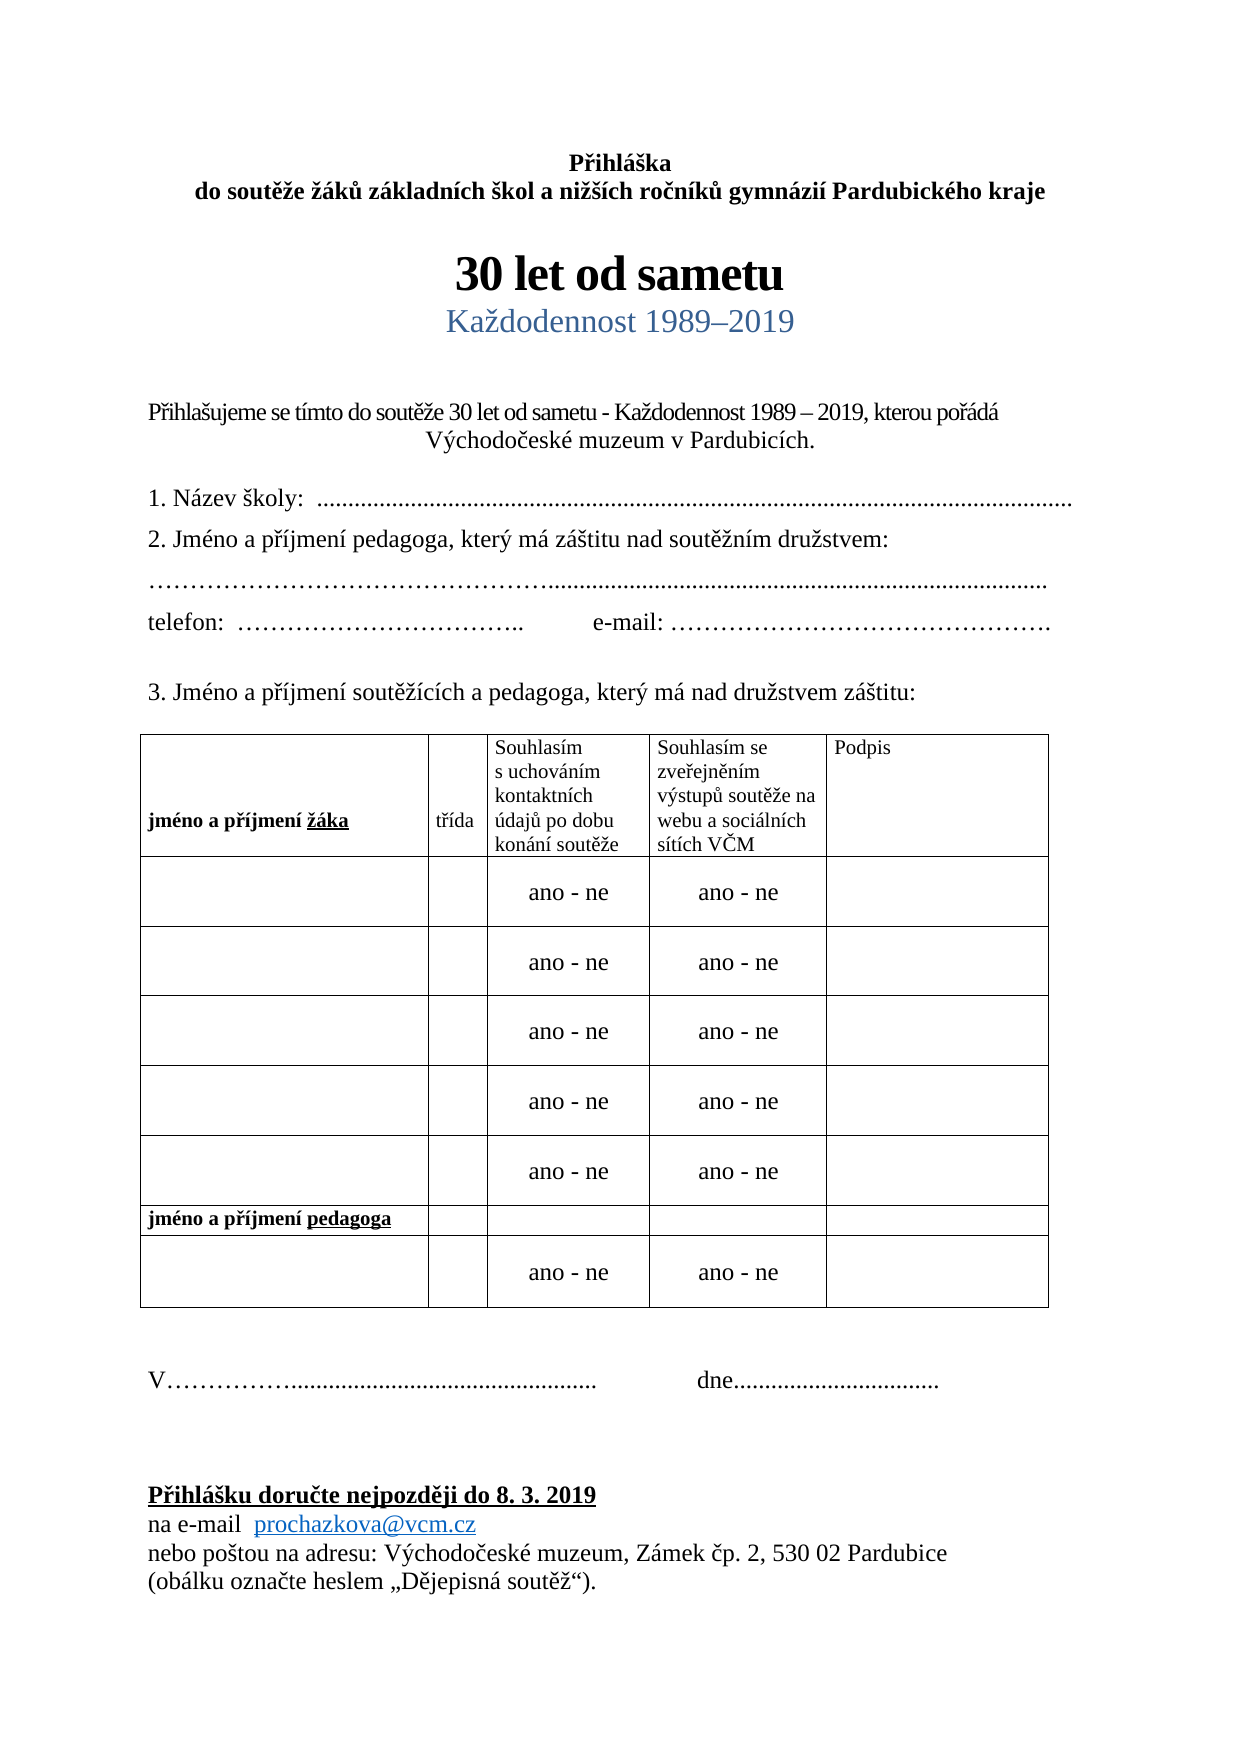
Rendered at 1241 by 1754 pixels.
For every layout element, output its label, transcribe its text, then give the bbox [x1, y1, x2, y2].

table_cell [141, 1066, 428, 1135]
table_cell [141, 857, 428, 926]
table_cell ano - ne [650, 1236, 826, 1307]
table_cell ano - ne [650, 1066, 826, 1135]
table_cell jméno a příjmení pedagoga [141, 1206, 428, 1235]
text (obálku označte heslem „Dějepisná soutěž“). [148, 1566, 1093, 1595]
table_cell ano - ne [488, 996, 649, 1065]
table_header Podpis [827, 735, 1048, 856]
table_cell [827, 1206, 1048, 1235]
text na e-mail prochazkova@vcm.cz [148, 1509, 1093, 1538]
table_header Souhlasím s uchováním kontaktních údajů po dobu konání soutěže [488, 735, 649, 856]
text …………………………………………................................................................................ [148, 566, 1093, 594]
text nebo poštou na adresu: Východočeské muzeum, Zámek čp. 2, 530 02 Pardubice [148, 1538, 1093, 1566]
table_header jméno a příjmení žáka [141, 735, 428, 856]
table_cell [488, 1206, 649, 1235]
table_cell [141, 996, 428, 1065]
table_cell [827, 1236, 1048, 1307]
table_cell [827, 927, 1048, 995]
table_header třída [429, 735, 487, 856]
table_cell ano - ne [488, 1136, 649, 1205]
table_cell ano - ne [488, 1066, 649, 1135]
subtitle Každodennost 1989–2019 [148, 301, 1093, 339]
text do soutěže žáků základních škol a nižších ročníků gymnázií Pardubického kraje [148, 176, 1093, 205]
table_cell ano - ne [488, 1236, 649, 1307]
table_cell [141, 1136, 428, 1205]
text 2. Jméno a příjmení pedagoga, který má záštitu nad soutěžním družstvem: [148, 524, 1093, 553]
table_cell [827, 1136, 1048, 1205]
text V……………................................................. dne................................. [148, 1365, 1093, 1394]
text 3. Jméno a příjmení soutěžících a pedagoga, který má nad družstvem záštitu: [148, 677, 1093, 706]
table_cell [429, 857, 487, 926]
table_cell ano - ne [650, 927, 826, 995]
text Východočeské muzeum v Pardubicích. [148, 426, 1093, 454]
table_cell [429, 927, 487, 995]
table_cell [141, 927, 428, 995]
text Přihláška [148, 148, 1093, 176]
title Přihlašujeme se tímto do soutěže 30 let od sametu - Každodennost 1989 – 2019, kterou pořádá [148, 397, 1093, 426]
table_cell ano - ne [650, 857, 826, 926]
table_cell [827, 1066, 1048, 1135]
table_cell [141, 1236, 428, 1307]
table_cell [429, 1206, 487, 1235]
table_cell [650, 1206, 826, 1235]
table_cell ano - ne [650, 996, 826, 1065]
table_cell [827, 996, 1048, 1065]
text 1. Název školy: ......................................................................................................................... [148, 483, 1093, 512]
title 30 let od sametu [148, 243, 1093, 301]
text telefon: …………………………….. e-mail: ………………………………………. [148, 607, 1093, 636]
table_cell [429, 996, 487, 1065]
text Přihlášku doručte nejpozději do 8. 3. 2019 [148, 1480, 1093, 1509]
table_cell ano - ne [488, 927, 649, 995]
table_cell ano - ne [488, 857, 649, 926]
table_cell [429, 1236, 487, 1307]
table_cell ano - ne [650, 1136, 826, 1205]
table_cell [429, 1066, 487, 1135]
table_header Souhlasím se zveřejněním výstupů soutěže na webu a sociálních sítích VČM [650, 735, 826, 856]
table_cell [429, 1136, 487, 1205]
table_cell [827, 857, 1048, 926]
